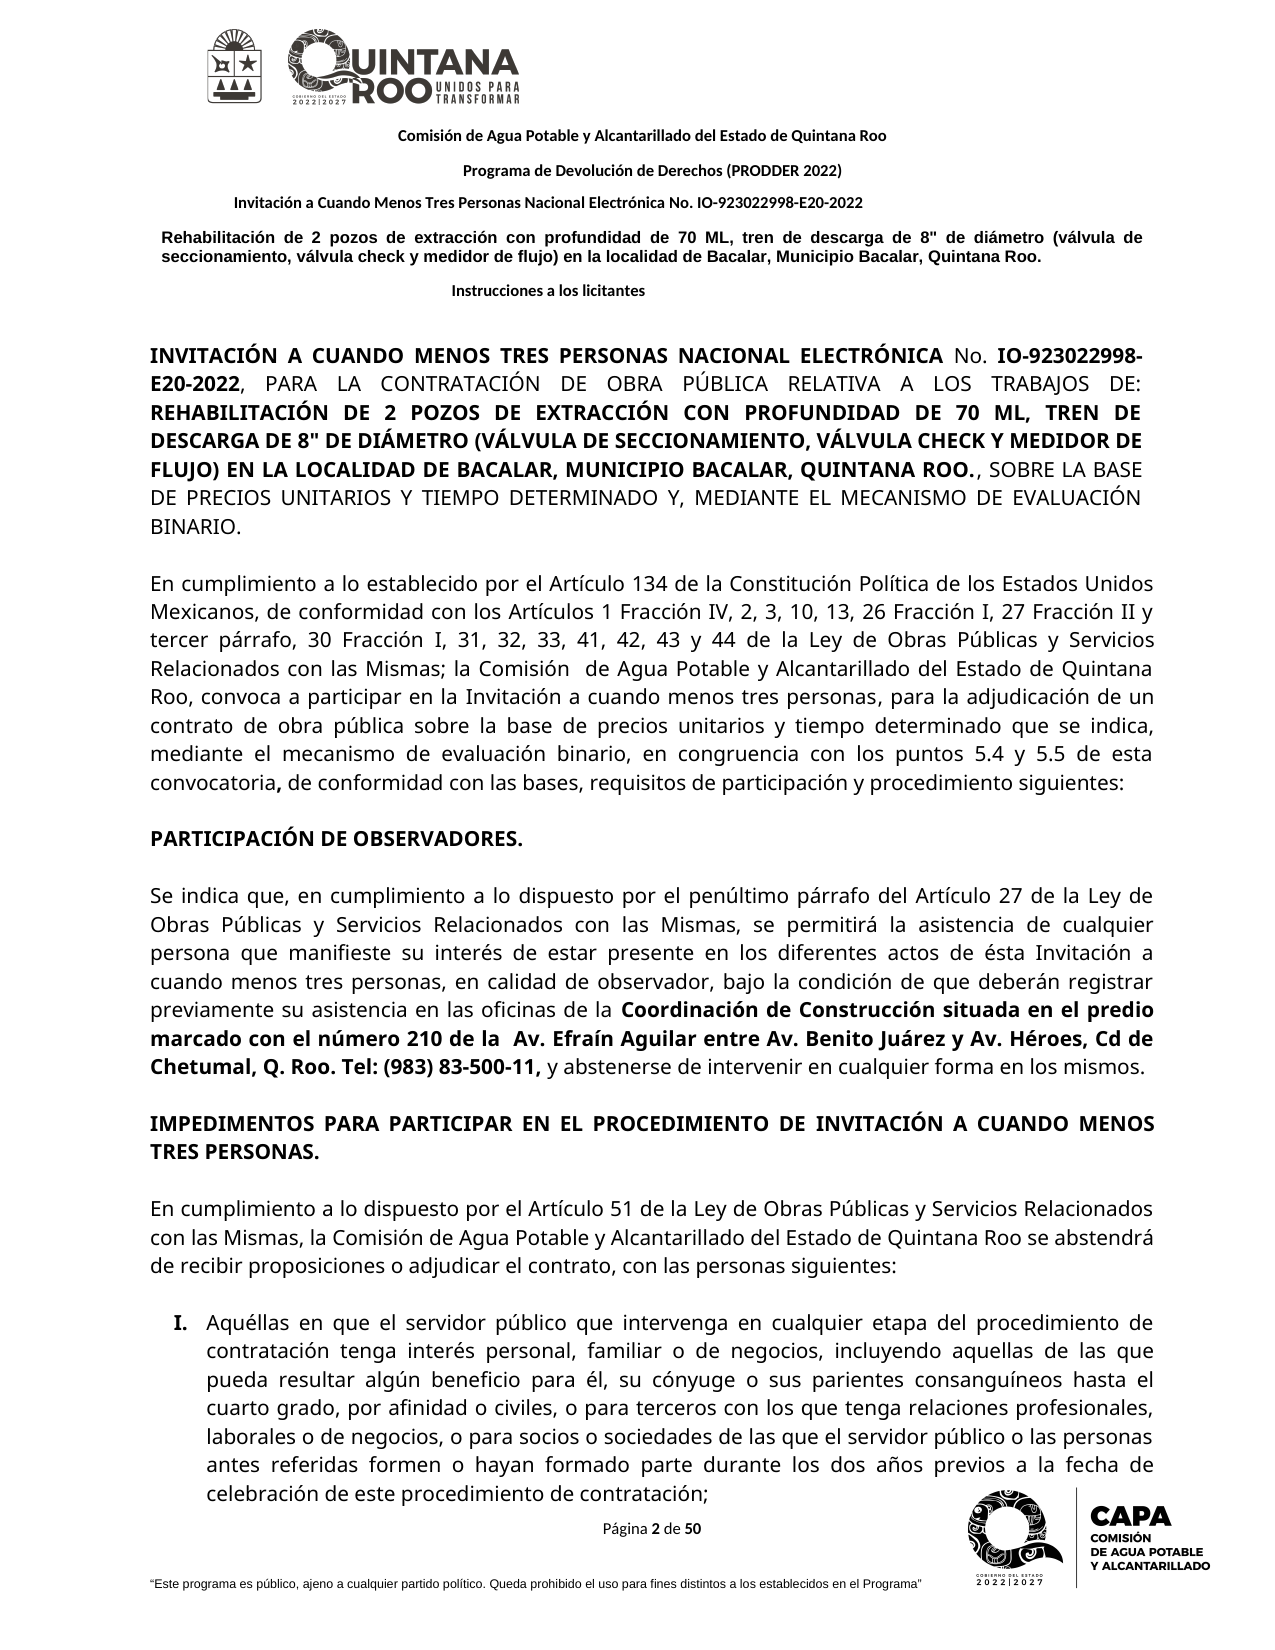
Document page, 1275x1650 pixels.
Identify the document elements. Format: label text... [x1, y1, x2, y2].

text INVITACIÓN A CUANDO MENOS TRES PERSONAS NACIONAL ELECTRÓNICA No. IO-923022998-E20-2022, PARA LA CONTRATACIÓN DE OBRA PÚBLICA RELATIVA A LOS TRABAJOS DE: REHABILITACIÓN DE 2 POZOS DE EXTRACCIÓN CON PROFUNDIDAD DE 70 ML, TREN DE DESCARGA DE 8" DE DIÁMETRO (VÁLVULA DE SECCIONAMIENTO, VÁLVULA CHECK Y MEDIDOR DE FLUJO) EN LA LOCALIDAD DE BACALAR, MUNICIPIO BACALAR, QUINTANA ROO., SOBRE LA BASE DE PRECIOS UNITARIOS Y TIEMPO DETERMINADO Y, MEDIANTE EL MECANISMO DE EVALUACIÓN BINARIO. [150, 341, 1143, 540]
picture [207, 29, 519, 105]
picture [946, 1458, 1226, 1616]
text Se indica que, en cumplimiento a lo dispuesto por el penúltimo párrafo del Artículo 27 de la Ley de Obras Públicas y Servicios Relacionados con las Mismas, se permitirá la asistencia de cualquier persona que manifieste su interés de estar presente en los diferentes actos de ésta Invitación a cuando menos tres personas, en calidad de observador, bajo la condición de que deberán registrar previamente su asistencia en las oficinas de la Coordinación de Construcción situada en el predio marcado con el número 210 de la Av. Efraín Aguilar entre Av. Benito Juárez y Av. Héroes, Cd de Chetumal, Q. Roo. Tel: (983) 83-500-11, y abstenerse de intervenir en cualquier forma en los mismos. [150, 881, 1155, 1081]
text PARTICIPACIÓN DE OBSERVADORES. [150, 824, 1155, 853]
text IMPEDIMENTOS PARA PARTICIPAR EN EL PROCEDIMIENTO DE INVITACIÓN A CUANDO MENOS TRES PERSONAS. [150, 1109, 1155, 1166]
list Aquéllas en que el servidor público que intervenga en cualquier etapa del procedimiento de contratación tenga interés personal, familiar o de negocios, incluyendo aquellas de las que pueda resultar algún beneficio para él, su cónyuge o sus parientes consanguíneos hasta el cuarto grado, por afinidad o civiles, o para terceros con los que tenga relaciones profesionales, laborales o de negocios, o para socios o sociedades de las que el servidor público o las personas antes referidas formen o hayan formado parte durante los dos años previos a la fecha de celebración de este procedimiento de contratación; [187, 1308, 1155, 1507]
text En cumplimiento a lo dispuesto por el Artículo 51 de la Ley de Obras Públicas y Servicios Relacionados con las Mismas, la Comisión de Agua Potable y Alcantarillado del Estado de Quintana Roo se abstendrá de recibir proposiciones o adjudicar el contrato, con las personas siguientes: [150, 1194, 1155, 1279]
text En cumplimiento a lo establecido por el Artículo 134 de la Constitución Política de los Estados Unidos Mexicanos, de conformidad con los Artículos 1 Fracción IV, 2, 3, 10, 13, 26 Fracción I, 27 Fracción II y tercer párrafo, 30 Fracción I, 31, 32, 33, 41, 42, 43 y 44 de la Ley de Obras Públicas y Servicios Relacionados con las Mismas; la Comisión de Agua Potable y Alcantarillado del Estado de Quintana Roo, convoca a participar en la Invitación a cuando menos tres personas, para la adjudicación de un contrato de obra pública sobre la base de precios unitarios y tiempo determinado que se indica, mediante el mecanismo de evaluación binario, en congruencia con los puntos 5.4 y 5.5 de esta convocatoria, de conformidad con las bases, requisitos de participación y procedimiento siguientes: [150, 569, 1155, 796]
